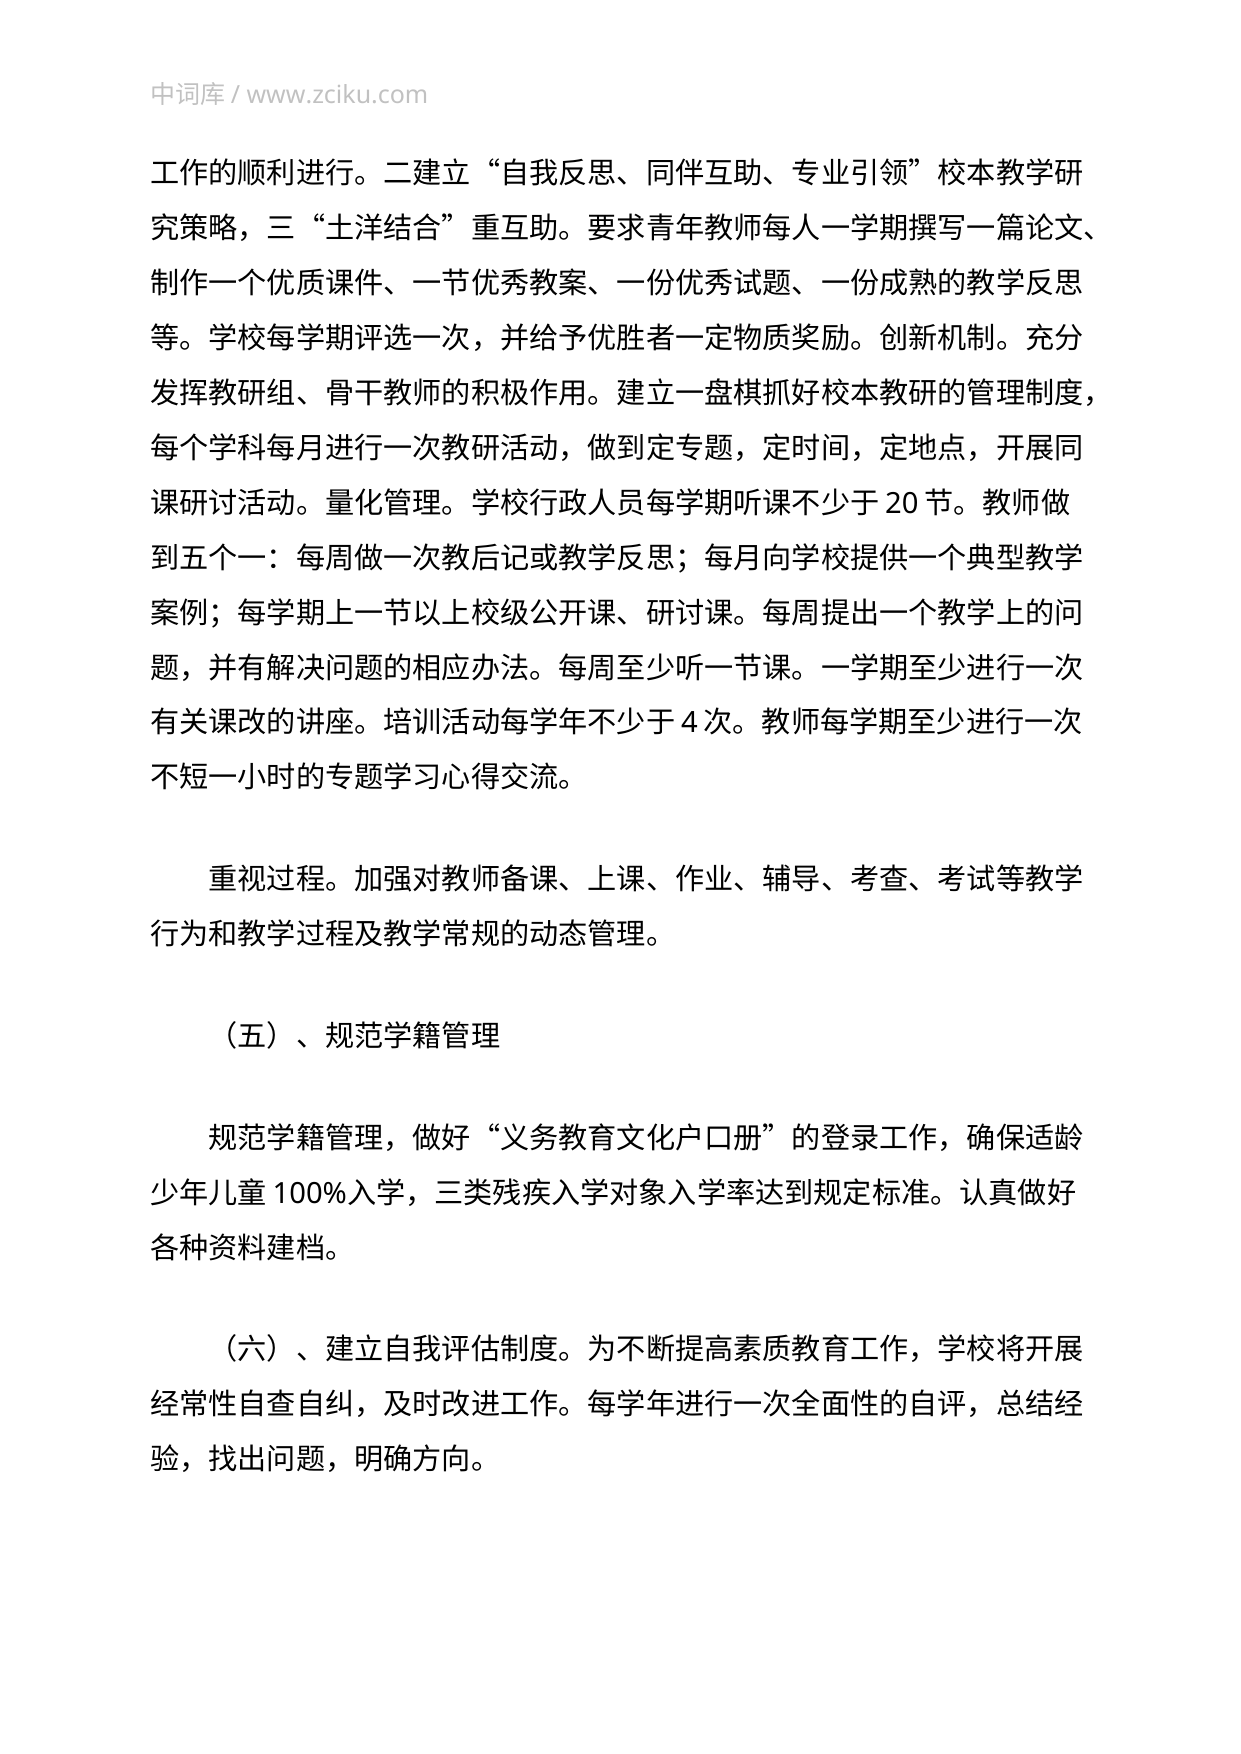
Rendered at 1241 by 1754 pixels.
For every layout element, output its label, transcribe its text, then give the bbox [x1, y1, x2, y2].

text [150, 150, 1090, 796]
text （六）、建立自我评估制度。为不断提高素质教育工作，学校将开展经常性自查自纠，及时改进工作。每学年进行一次全面性的自评，总结经验，找出问题，明确方向。 [150, 1326, 1090, 1478]
text 重视过程。加强对教师备课、上课、作业、辅导、考查、考试等教学行为和教学过程及教学常规的动态管理。 [150, 856, 1090, 953]
text 规范学籍管理，做好“义务教育文化户口册”的登录工作，确保适龄少年儿童100%入学，三类残疾入学对象入学率达到规定标准。认真做好各种资料建档。 [150, 1114, 1090, 1266]
text （五）、规范学籍管理 [150, 1012, 1090, 1055]
